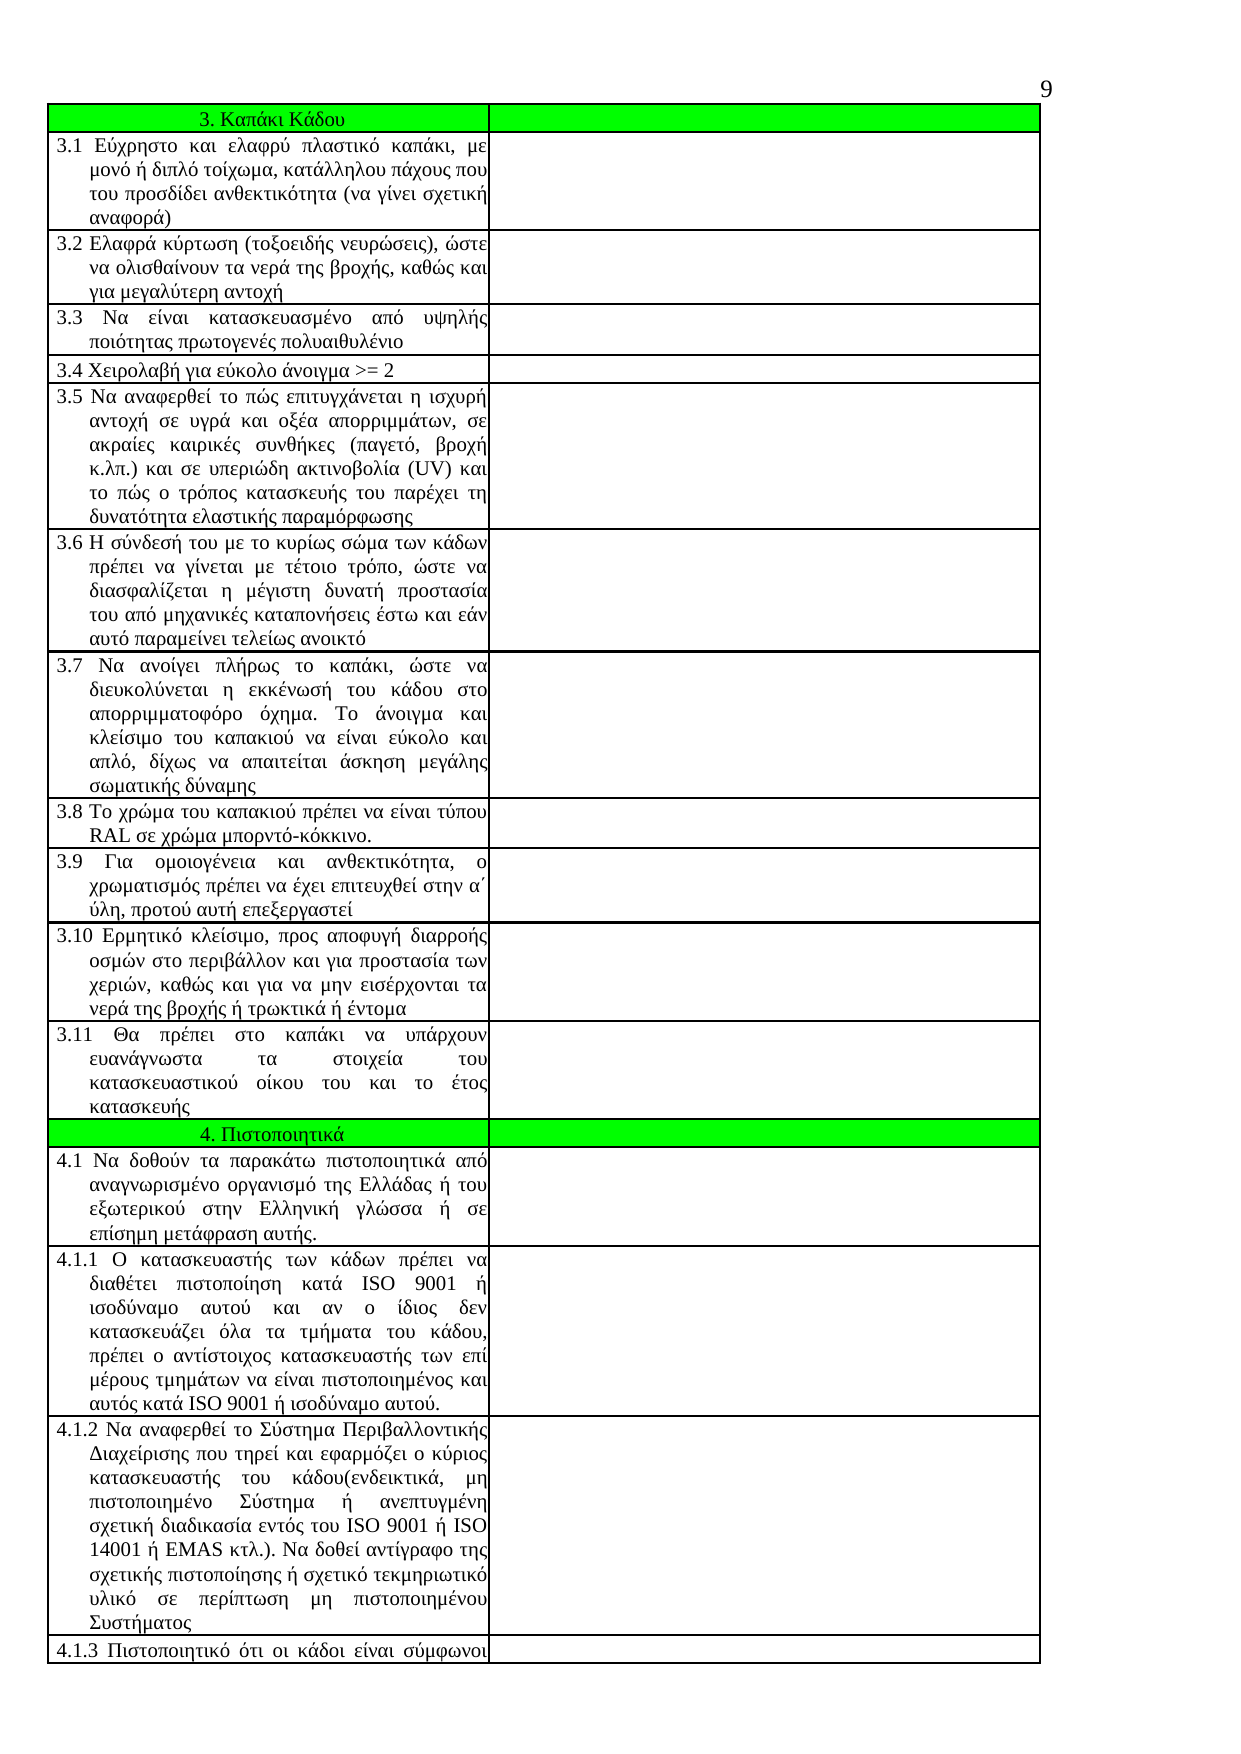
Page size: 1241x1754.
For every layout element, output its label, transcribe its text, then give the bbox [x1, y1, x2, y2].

table_cell [490, 231, 1039, 303]
table_cell [490, 105, 1039, 131]
table_cell 3.10 Ερμητικό κλείσιμο, προς αποφυγή διαρροής οσμών στο περιβάλλον και για προστασία των χεριών, καθώς και για να μην εισέρχονται τα νερά της βροχής ή τρωκτικά ή έντομα [49, 924, 488, 1020]
table_cell 3.11 Θα πρέπει στο καπάκι να υπάρχουν ευανάγνωστα τα στοιχεία του κατασκευαστικού οίκου του και το έτος κατασκευής [49, 1022, 488, 1118]
table_cell 3.1 Εύχρηστο και ελαφρύ πλαστικό καπάκι, με μονό ή διπλό τοίχωμα, κατάλληλου πάχους που του προσδίδει ανθεκτικότητα (να γίνει σχετική αναφορά) [49, 133, 488, 229]
table_cell [490, 384, 1039, 528]
table_cell 4.1 Να δοθούν τα παρακάτω πιστοποιητικά από αναγνωρισμένο οργανισμό της Ελλάδας ή του εξωτερικού στην Ελληνική γλώσσα ή σε επίσημη μετάφραση αυτής. [49, 1148, 488, 1244]
table_cell [490, 1636, 1039, 1662]
table_cell 3.9 Για ομοιογένεια και ανθεκτικότητα, ο χρωματισμός πρέπει να έχει επιτευχθεί στην α΄ ύλη, προτού αυτή επεξεργαστεί [49, 849, 488, 921]
table_cell [490, 1247, 1039, 1415]
table_cell [490, 924, 1039, 1020]
table_cell [490, 653, 1039, 797]
table_cell [490, 1417, 1039, 1634]
table_cell 3. Καπάκι Κάδου [49, 105, 488, 131]
table_cell [490, 305, 1039, 353]
table_cell [490, 530, 1039, 650]
table_cell 3.3 Να είναι κατασκευασμένο από υψηλής ποιότητας πρωτογενές πολυαιθυλένιο [49, 305, 488, 353]
table_cell 3.7 Να ανοίγει πλήρως το καπάκι, ώστε να διευκολύνεται η εκκένωσή του κάδου στο απορριμματοφόρο όχημα. Το άνοιγμα και κλείσιμο του καπακιού να είναι εύκολο και απλό, δίχως να απαιτείται άσκηση μεγάλης σωματικής δύναμης [49, 653, 488, 797]
table_cell [490, 356, 1039, 382]
table_cell 3.5 Να αναφερθεί το πώς επιτυγχάνεται η ισχυρή αντοχή σε υγρά και οξέα απορριμμάτων, σε ακραίες καιρικές συνθήκες (παγετό, βροχή κ.λπ.) και σε υπεριώδη ακτινοβολία (UV) και το πώς ο τρόπος κατασκευής του παρέχει τη δυνατότητα ελαστικής παραμόρφωσης [49, 384, 488, 528]
table_cell [490, 849, 1039, 921]
table_cell 3.4 Χειρολαβή για εύκολο άνοιγμα >= 2 [49, 356, 488, 382]
table_cell 4.1.3 Πιστοποιητικό ότι οι κάδοι είναι σύμφωνοι με τον κανονισμό προστασίας θορύβου ΕΚ/2000/14 [49, 1636, 488, 1662]
table_cell 3.6 Η σύνδεσή του με το κυρίως σώμα των κάδων πρέπει να γίνεται με τέτοιο τρόπο, ώστε να διασφαλίζεται η μέγιστη δυνατή προστασία του από μηχανικές καταπονήσεις έστω και εάν αυτό παραμείνει τελείως ανοικτό [49, 530, 488, 650]
table_cell [490, 1120, 1039, 1146]
table_cell 4.1.2 Να αναφερθεί το Σύστημα Περιβαλλοντικής Διαχείρισης που τηρεί και εφαρμόζει ο κύριος κατασκευαστής του κάδου(ενδεικτικά, μη πιστοποιημένο Σύστημα ή ανεπτυγμένη σχετική διαδικασία εντός του ISO 9001 ή ISO 14001 ή EMAS κτλ.). Να δοθεί αντίγραφο της σχετικής πιστοποίησης ή σχετικό τεκμηριωτικό υλικό σε περίπτωση μη πιστοποιημένου Συστήματος [49, 1417, 488, 1634]
table_cell [490, 133, 1039, 229]
table_cell 3.8 Το χρώμα του καπακιού πρέπει να είναι τύπου RAL σε χρώμα μπορντό-κόκκινο. [49, 799, 488, 847]
table_cell [490, 799, 1039, 847]
table_cell 4.1.1 O κατασκευαστής των κάδων πρέπει να διαθέτει πιστοποίηση κατά ISO 9001 ή ισοδύναμο αυτού και αν ο ίδιος δεν κατασκευάζει όλα τα τμήματα του κάδου, πρέπει ο αντίστοιχος κατασκευαστής των επί μέρους τμημάτων να είναι πιστοποιημένος και αυτός κατά ISO 9001 ή ισοδύναμο αυτού. [49, 1247, 488, 1415]
table_cell [490, 1022, 1039, 1118]
table_cell 3.2 Ελαφρά κύρτωση (τοξοειδής νευρώσεις), ώστε να ολισθαίνουν τα νερά της βροχής, καθώς και για μεγαλύτερη αντοχή [49, 231, 488, 303]
table_cell [490, 1148, 1039, 1244]
table_cell 4. Πιστοποιητικά [49, 1120, 488, 1146]
